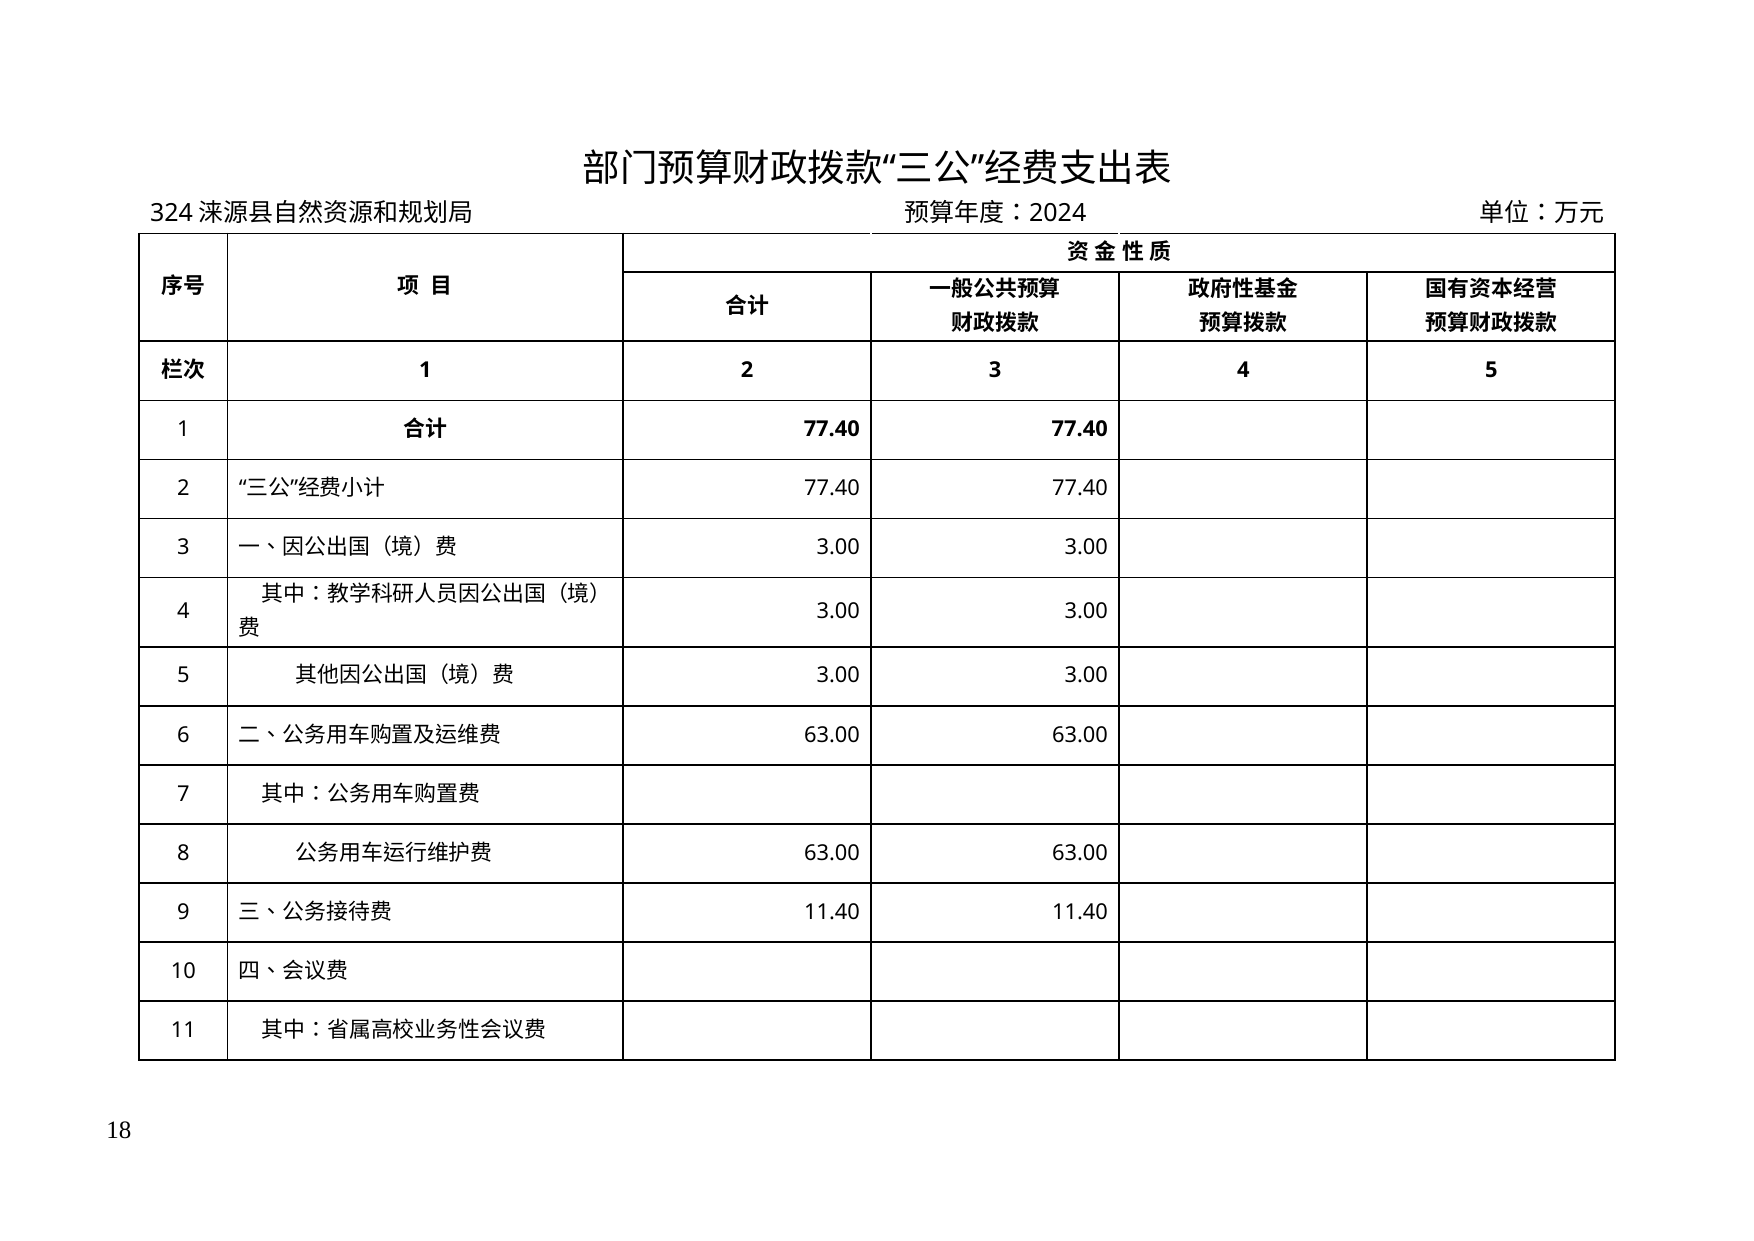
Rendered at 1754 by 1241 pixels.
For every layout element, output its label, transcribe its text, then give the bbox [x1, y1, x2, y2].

table_cell [872, 766, 1118, 823]
table_cell [1368, 460, 1614, 518]
table_cell 8 [140, 825, 227, 882]
table_cell 3.00 [872, 578, 1118, 646]
table_cell 2 [140, 460, 227, 518]
table_cell [1120, 1002, 1366, 1059]
table_cell 1 [140, 401, 227, 458]
table_cell 3.00 [872, 519, 1118, 577]
table_cell 9 [140, 884, 227, 941]
table_header 324涞源县自然资源和规划局 [140, 195, 870, 233]
table_cell 一般公共预算 财政拨款 [872, 273, 1118, 340]
table_cell 合计 [228, 401, 622, 458]
table_cell 5 [1368, 342, 1614, 399]
table_cell [1120, 707, 1366, 764]
table_cell 63.00 [624, 825, 870, 882]
table_cell [1120, 884, 1366, 941]
table_cell 7 [140, 766, 227, 823]
table_cell 3.00 [624, 519, 870, 577]
table_cell 三、公务接待费 [228, 884, 622, 941]
table_cell [1368, 766, 1614, 823]
table_cell 其中：教学科研人员因公出国（境）费 [228, 578, 622, 646]
table_cell [1368, 943, 1614, 1000]
table_cell [624, 1002, 870, 1059]
table_cell 一、因公出国（境）费 [228, 519, 622, 577]
table_cell 10 [140, 943, 227, 1000]
table_cell 6 [140, 707, 227, 764]
table_cell [1368, 401, 1614, 458]
table_cell [1120, 401, 1366, 458]
table_cell 63.00 [872, 825, 1118, 882]
table_cell 3 [140, 519, 227, 577]
table_cell 3.00 [624, 578, 870, 646]
table_cell [1368, 884, 1614, 941]
table_cell [624, 943, 870, 1000]
table_cell 项 目 [228, 234, 622, 340]
table_cell [1368, 1002, 1614, 1059]
table_cell [1120, 825, 1366, 882]
table_cell 3 [872, 342, 1118, 399]
table_cell [1120, 766, 1366, 823]
table_cell 3.00 [872, 648, 1118, 705]
table_cell 11 [140, 1002, 227, 1059]
table_cell [872, 943, 1118, 1000]
table_cell [1120, 460, 1366, 518]
table_cell 二、公务用车购置及运维费 [228, 707, 622, 764]
table_cell [624, 766, 870, 823]
table_cell 3.00 [624, 648, 870, 705]
table_cell [1120, 648, 1366, 705]
table_cell 国有资本经营 预算财政拨款 [1368, 273, 1614, 340]
table_cell 4 [1120, 342, 1366, 399]
table_cell 四、会议费 [228, 943, 622, 1000]
table_cell 公务用车运行维护费 [228, 825, 622, 882]
table_cell 77.40 [624, 401, 870, 458]
table_cell 其中：省属高校业务性会议费 [228, 1002, 622, 1059]
table_header 单位：万元 [1120, 195, 1614, 233]
table_cell [1368, 519, 1614, 577]
table_cell [872, 1002, 1118, 1059]
table_cell “三公”经费小计 [228, 460, 622, 518]
table_cell 63.00 [624, 707, 870, 764]
table_cell [1368, 825, 1614, 882]
table_cell [1120, 519, 1366, 577]
table_header 预算年度：2024 [872, 195, 1118, 233]
table_cell [1368, 578, 1614, 646]
table_cell 政府性基金 预算拨款 [1120, 273, 1366, 340]
table_cell 其中：公务用车购置费 [228, 766, 622, 823]
table_cell 栏次 [140, 342, 227, 399]
table_cell 其他因公出国（境）费 [228, 648, 622, 705]
table_cell [1368, 648, 1614, 705]
text 部门预算财政拨款“三公”经费支出表 [106, 142, 1648, 193]
table_cell 合计 [624, 273, 870, 340]
table_cell 1 [228, 342, 622, 399]
table_cell 序号 [140, 234, 227, 340]
table_cell 5 [140, 648, 227, 705]
table_cell 63.00 [872, 707, 1118, 764]
table_cell [1120, 578, 1366, 646]
table_cell 77.40 [872, 460, 1118, 518]
table_cell 77.40 [624, 460, 870, 518]
table_cell 77.40 [872, 401, 1118, 458]
table_cell 4 [140, 578, 227, 646]
table_cell 11.40 [872, 884, 1118, 941]
table_cell 2 [624, 342, 870, 399]
table_cell 11.40 [624, 884, 870, 941]
table_cell 资 金 性 质 [624, 234, 1614, 271]
table_cell [1120, 943, 1366, 1000]
table_cell [1368, 707, 1614, 764]
